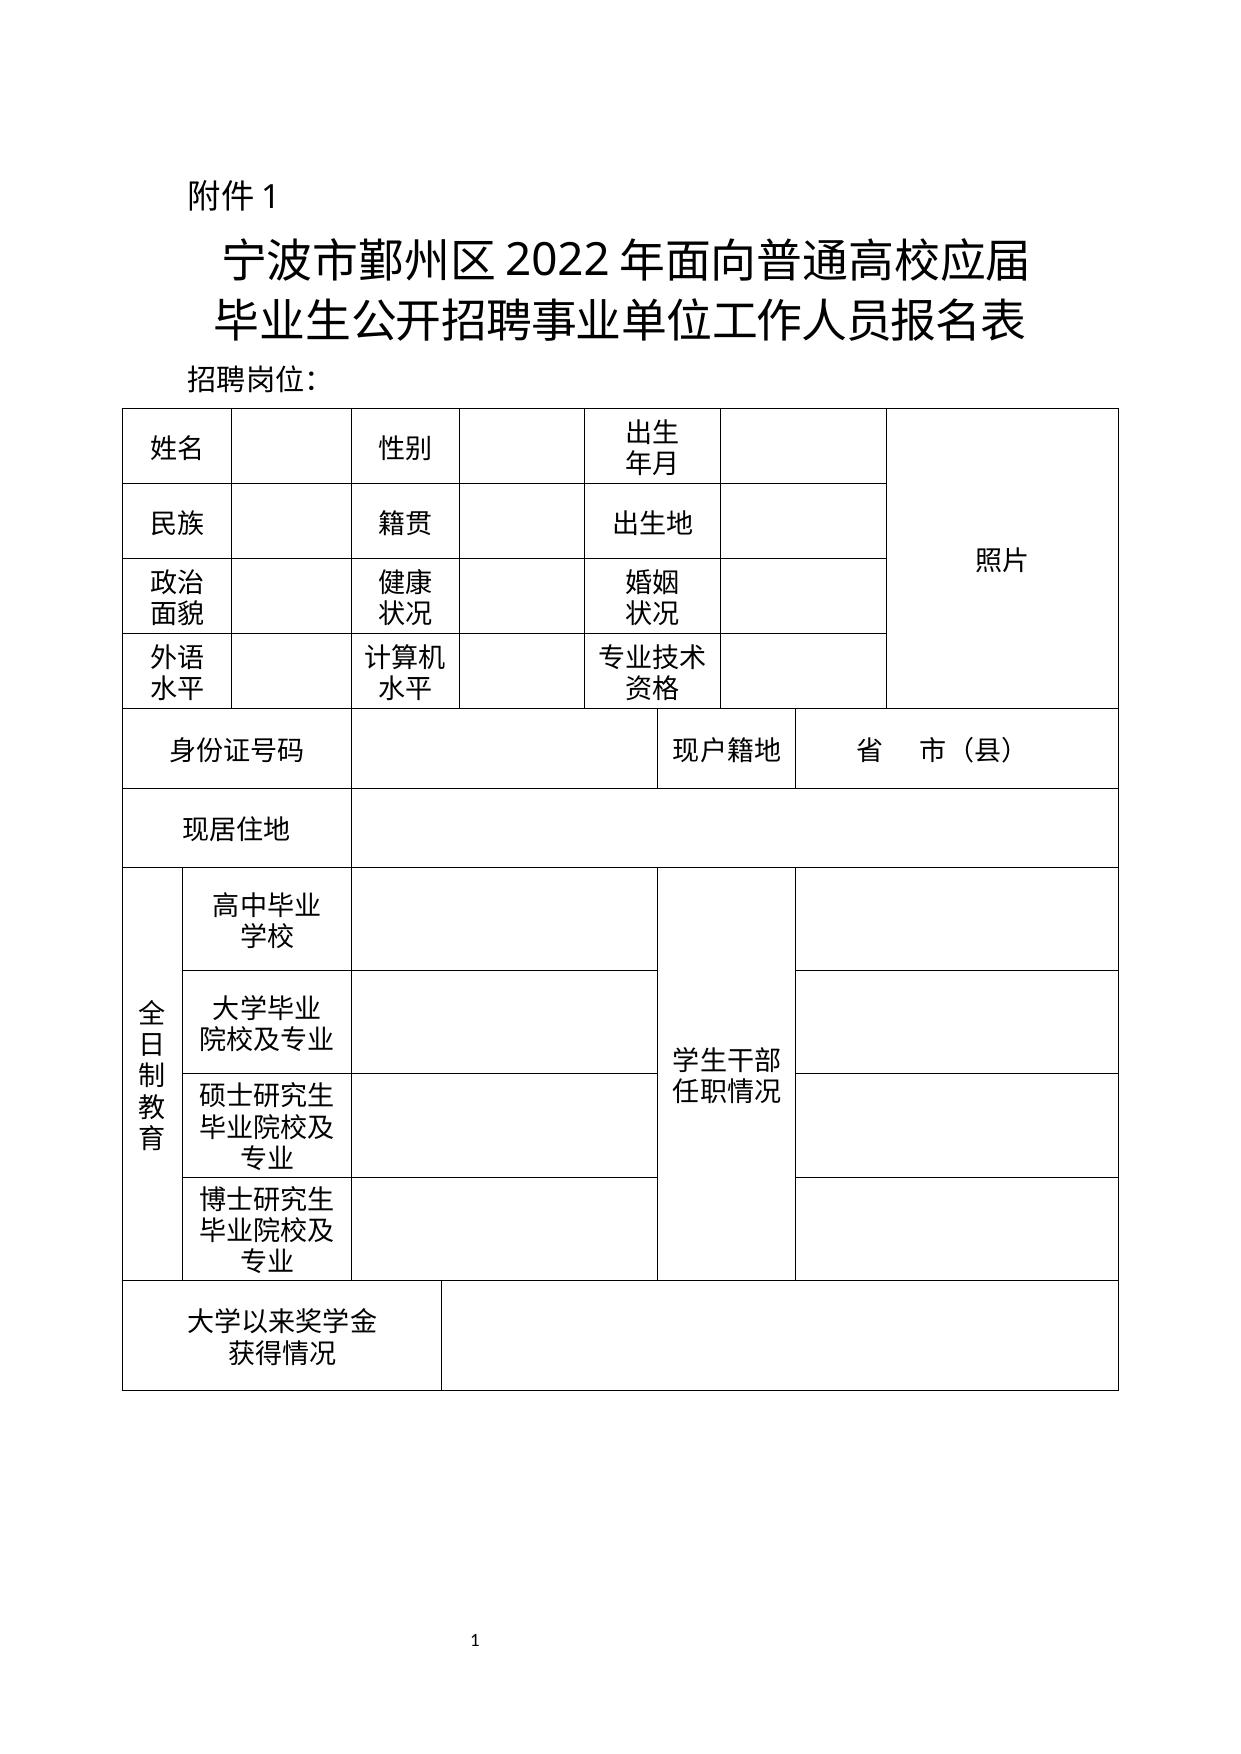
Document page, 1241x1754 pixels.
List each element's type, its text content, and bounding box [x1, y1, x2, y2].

table_cell [352, 1074, 657, 1177]
table_cell [796, 1074, 1118, 1177]
table_cell 现户籍地 [658, 709, 795, 788]
table_cell 全日制教育 [123, 868, 182, 1280]
table_cell 大学以来奖学金 获得情况 [123, 1281, 441, 1390]
table_header 照片 [887, 409, 1118, 708]
table_cell 博士研究生毕业院校及专业 [183, 1178, 351, 1280]
text 招聘岗位： [187, 348, 1053, 408]
table_cell 高中毕业 学校 [183, 868, 351, 970]
table_cell 省 市（县） [796, 709, 1118, 788]
table_cell [232, 559, 351, 633]
table_cell 学生干部任职情况 [658, 868, 795, 1280]
table_cell 硕士研究生毕业院校及专业 [183, 1074, 351, 1177]
table_cell [460, 634, 584, 708]
table_cell [352, 868, 657, 970]
table_cell 身份证号码 [123, 709, 351, 788]
table_cell 现居住地 [123, 789, 351, 867]
table_cell [460, 484, 584, 558]
table_header [232, 409, 351, 483]
table_cell [796, 1178, 1118, 1280]
table_header [721, 409, 886, 483]
table_cell [721, 634, 886, 708]
table_cell [232, 484, 351, 558]
table_cell 专业技术资格 [585, 634, 720, 708]
table_cell 计算机 水平 [352, 634, 459, 708]
table_cell 健康 状况 [352, 559, 459, 633]
table_cell 籍贯 [352, 484, 459, 558]
table_cell [232, 634, 351, 708]
table_header 姓名 [123, 409, 231, 483]
table_cell 外语 水平 [123, 634, 231, 708]
table_cell [460, 559, 584, 633]
text 宁波市鄞州区2022年面向普通高校应届毕业生公开招聘事业单位工作人员报名表 [187, 227, 1053, 348]
table_cell 出生地 [585, 484, 720, 558]
table_cell 婚姻 状况 [585, 559, 720, 633]
table_cell [442, 1281, 1118, 1390]
table_header [460, 409, 584, 483]
table_cell [796, 868, 1118, 970]
table_cell 政治 面貌 [123, 559, 231, 633]
table_cell [796, 971, 1118, 1073]
table_cell 民族 [123, 484, 231, 558]
table_cell [352, 789, 1118, 867]
table_header 性别 [352, 409, 459, 483]
table_cell [352, 971, 657, 1073]
text 附件1 [187, 162, 1053, 227]
table_cell [352, 709, 657, 788]
table_cell [721, 484, 886, 558]
table_cell 大学毕业 院校及专业 [183, 971, 351, 1073]
table_cell [721, 559, 886, 633]
table_cell [352, 1178, 657, 1280]
table_header 出生 年月 [585, 409, 720, 483]
